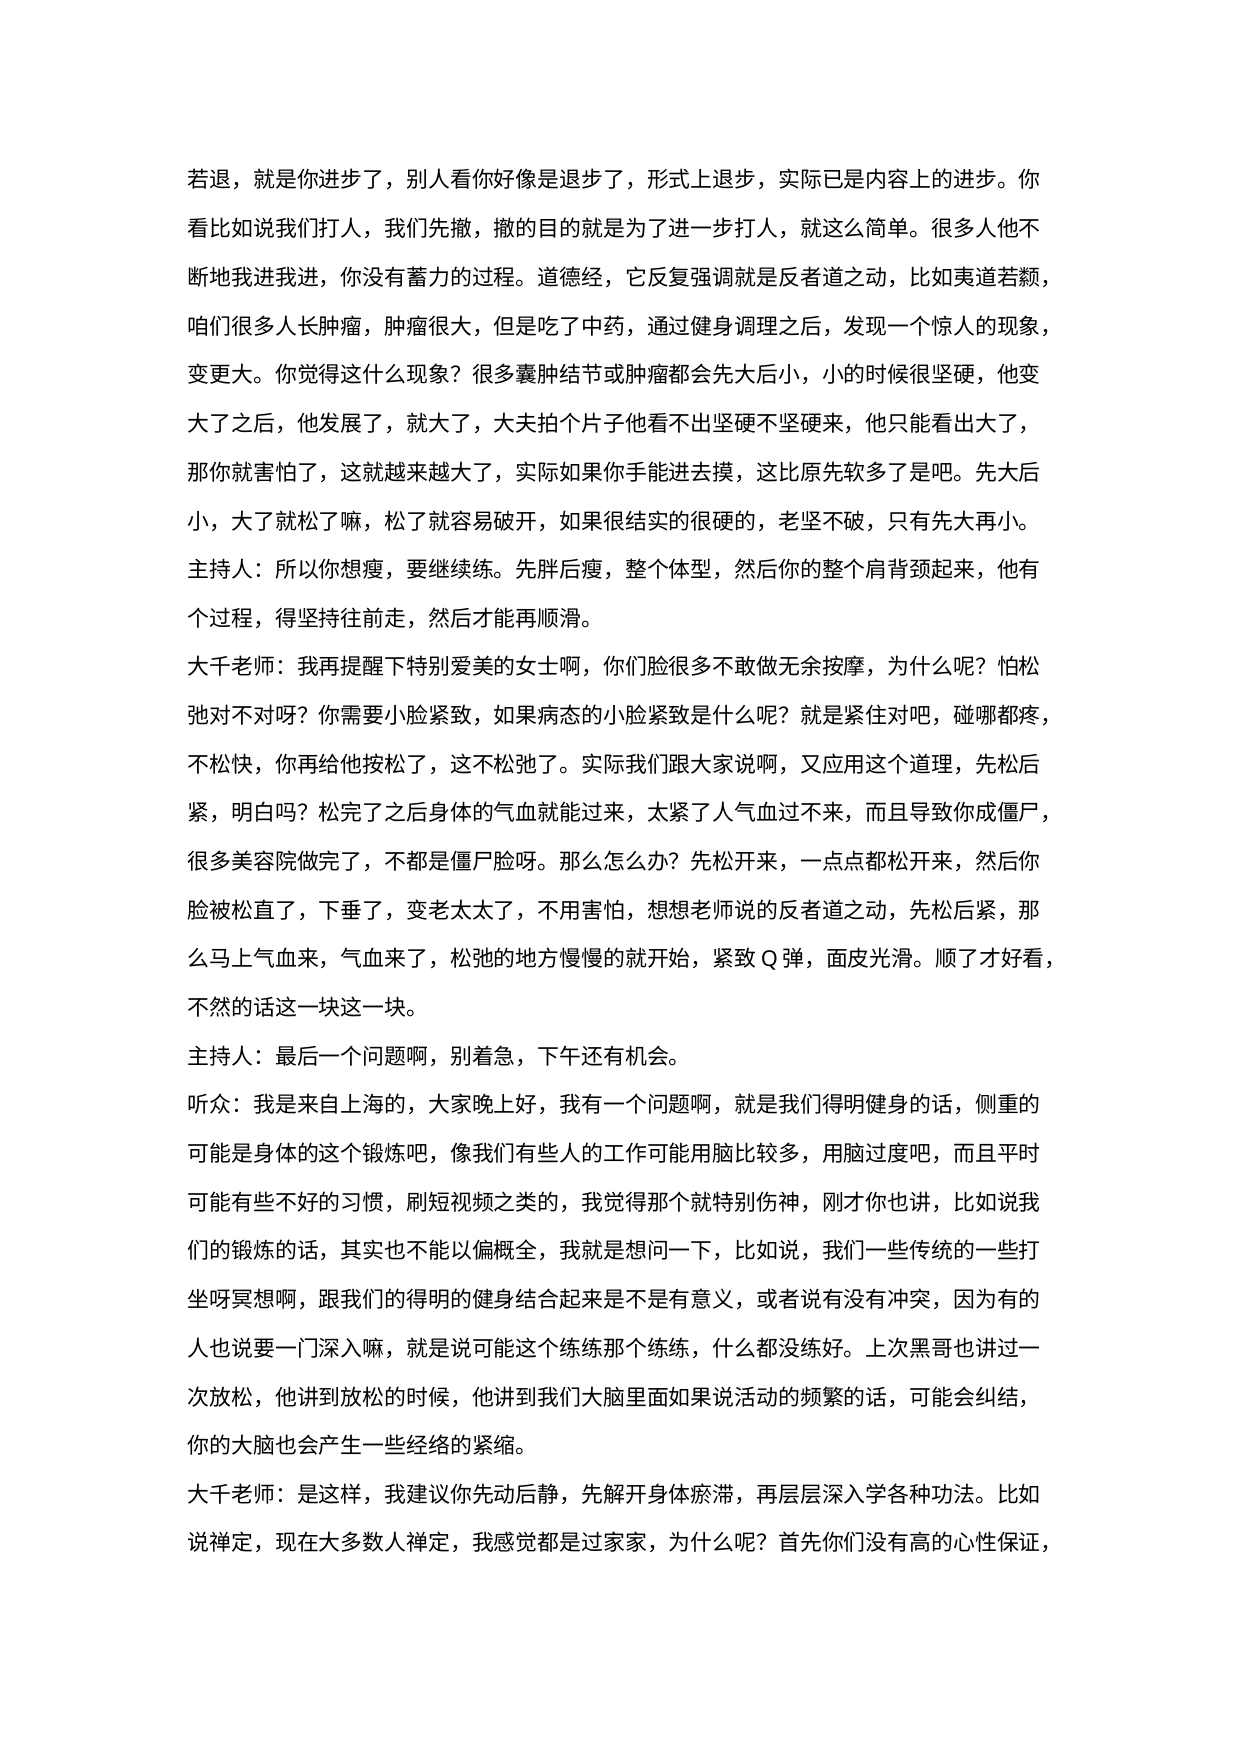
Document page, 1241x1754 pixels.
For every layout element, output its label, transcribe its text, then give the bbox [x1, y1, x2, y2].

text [187, 162, 1053, 536]
text 主持人：所以你想瘦，要继续练。先胖后瘦，整个体型，然后你的整个肩背颈起来，他有个过程，得坚持往前走，然后才能再顺滑。 [187, 552, 1053, 633]
text 大千老师：我再提醒下特别爱美的女士啊，你们脸很多不敢做无余按摩，为什么呢？怕松弛对不对呀？你需要小脸紧致，如果病态的小脸紧致是什么呢？就是紧住对吧，碰哪都疼，不松快，你再给他按松了，这不松弛了。实际我们跟大家说啊，又应用这个道理，先松后紧，明白吗？松完了之后身体的气血就能过来，太紧了人气血过不来，而且导致你成僵尸，很多美容院做完了，不都是僵尸脸呀。那么怎么办？先松开来，一点点都松开来，然后你脸被松直了，下垂了，变老太太了，不用害怕，想想老师说的反者道之动，先松后紧，那么马上气血来，气血来了，松弛的地方慢慢的就开始，紧致Q弹，面皮光滑。顺了才好看，不然的话这一块这一块。 [187, 649, 1053, 1022]
text 听众：我是来自上海的，大家晚上好，我有一个问题啊，就是我们得明健身的话，侧重的可能是身体的这个锻炼吧，像我们有些人的工作可能用脑比较多，用脑过度吧，而且平时可能有些不好的习惯，刷短视频之类的，我觉得那个就特别伤神，刚才你也讲，比如说我们的锻炼的话，其实也不能以偏概全，我就是想问一下，比如说，我们一些传统的一些打坐呀冥想啊，跟我们的得明的健身结合起来是不是有意义，或者说有没有冲突，因为有的人也说要一门深入嘛，就是说可能这个练练那个练练，什么都没练好。上次黑哥也讲过一次放松，他讲到放松的时候，他讲到我们大脑里面如果说活动的频繁的话，可能会纠结，你的大脑也会产生一些经络的紧缩。 [187, 1087, 1053, 1460]
text 主持人：最后一个问题啊，别着急，下午还有机会。 [187, 1038, 1053, 1071]
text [187, 1476, 1053, 1557]
